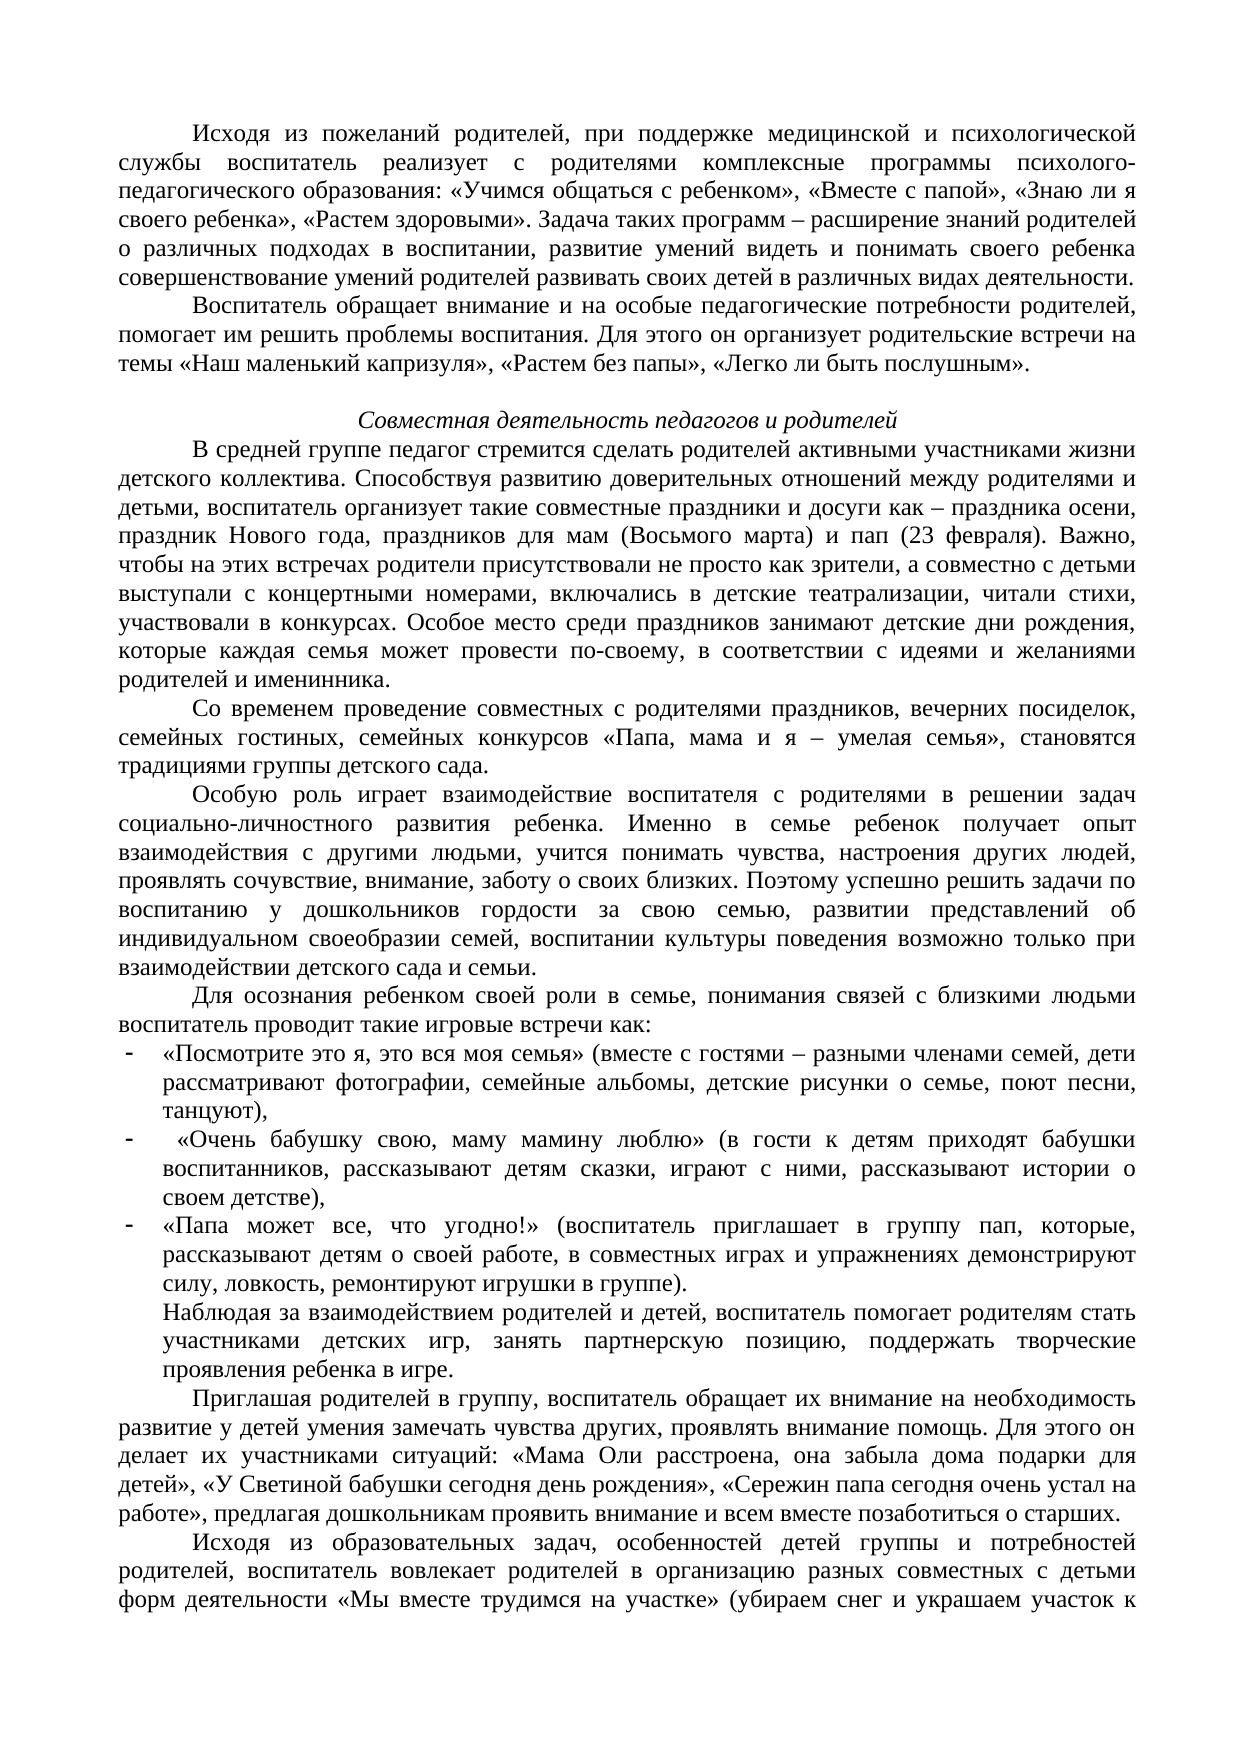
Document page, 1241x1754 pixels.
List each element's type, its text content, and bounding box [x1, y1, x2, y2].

text Особую роль играет взаимодействие воспитателя с родителями в решении задач социально-личностного развития ребенка. Именно в семье ребенок получает опыт взаимодействия с другими людьми, учится понимать чувства, настроения других людей, проявлять сочувствие, внимание, заботу о своих близких. Поэтому успешно решить задачи по воспитанию у дошкольников гордости за свою семью, развитии представлений об индивидуальном своеобразии семей, воспитании культуры поведения возможно только при взаимодействии детского сада и семьи. [118, 779, 1137, 981]
list «Посмотрите это я, это вся моя семья» (вместе с гостями – разными членами семей, дети рассматривают фотографии, семейные альбомы, детские рисунки о семье, поют песни, танцуют), [125, 1038, 1137, 1124]
text Со временем проведение совместных с родителями праздников, вечерних посиделок, семейных гостиных, семейных конкурсов «Папа, мама и я – умелая семья», становятся традициями группы детского сада. [118, 693, 1137, 779]
list «Папа может все, что угодно!» (воспитатель приглашает в группу пап, которые, рассказывают детям о своей работе, в совместных играх и упражнениях демонстрируют силу, ловкость, ремонтируют игрушки в группе). [125, 1211, 1137, 1297]
text Воспитатель обращает внимание и на особые педагогические потребности родителей, помогает им решить проблемы воспитания. Для этого он организует родительские встречи на темы «Наш маленький капризуля», «Растем без папы», «Легко ли быть послушным». [118, 291, 1137, 377]
text Наблюдая за взаимодействием родителей и детей, воспитатель помогает родителям стать участниками детских игр, занять партнерскую позицию, поддержать творческие проявления ребенка в игре. [162, 1297, 1137, 1383]
text В средней группе педагог стремится сделать родителей активными участниками жизни детского коллектива. Способствуя развитию доверительных отношений между родителями и детьми, воспитатель организует такие совместные праздники и досуги как – праздника осени, праздник Нового года, праздников для мам (Восьмого марта) и пап (23 февраля). Важно, чтобы на этих встречах родители присутствовали не просто как зрители, а совместно с детьми выступали с концертными номерами, включались в детские театрализации, читали стихи, участвовали в конкурсах. Особое место среди праздников занимают детские дни рождения, которые каждая семья может провести по-своему, в соответствии с идеями и желаниями родителей и именинника. [118, 434, 1137, 693]
text Совместная деятельность педагогов и родителей [118, 406, 1137, 434]
text Приглашая родителей в группу, воспитатель обращает их внимание на необходимость развитие у детей умения замечать чувства других, проявлять внимание помощь. Для этого он делает их участниками ситуаций: «Мама Оли расстроена, она забыла дома подарки для детей», «У Светиной бабушки сегодня день рождения», «Сережин папа сегодня очень устал на работе», предлагая дошкольникам проявить внимание и всем вместе позаботиться о старших. [118, 1383, 1137, 1527]
text Исходя из пожеланий родителей, при поддержке медицинской и психологической службы воспитатель реализует с родителями комплексные программы психолого-педагогического образования: «Учимся общаться с ребенком», «Вместе с папой», «Знаю ли я своего ребенка», «Растем здоровыми». Задача таких программ – расширение знаний родителей о различных подходах в воспитании, развитие умений видеть и понимать своего ребенка совершенствование умений родителей развивать своих детей в различных видах деятельности. [118, 118, 1137, 291]
list «Очень бабушку свою, маму мамину люблю» (в гости к детям приходят бабушки воспитанников, рассказывают детям сказки, играют с ними, рассказывают истории о своем детстве), [125, 1124, 1137, 1211]
text Для осознания ребенком своей роли в семье, понимания связей с близкими людьми воспитатель проводит такие игровые встречи как: [118, 981, 1137, 1038]
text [118, 1527, 1137, 1613]
